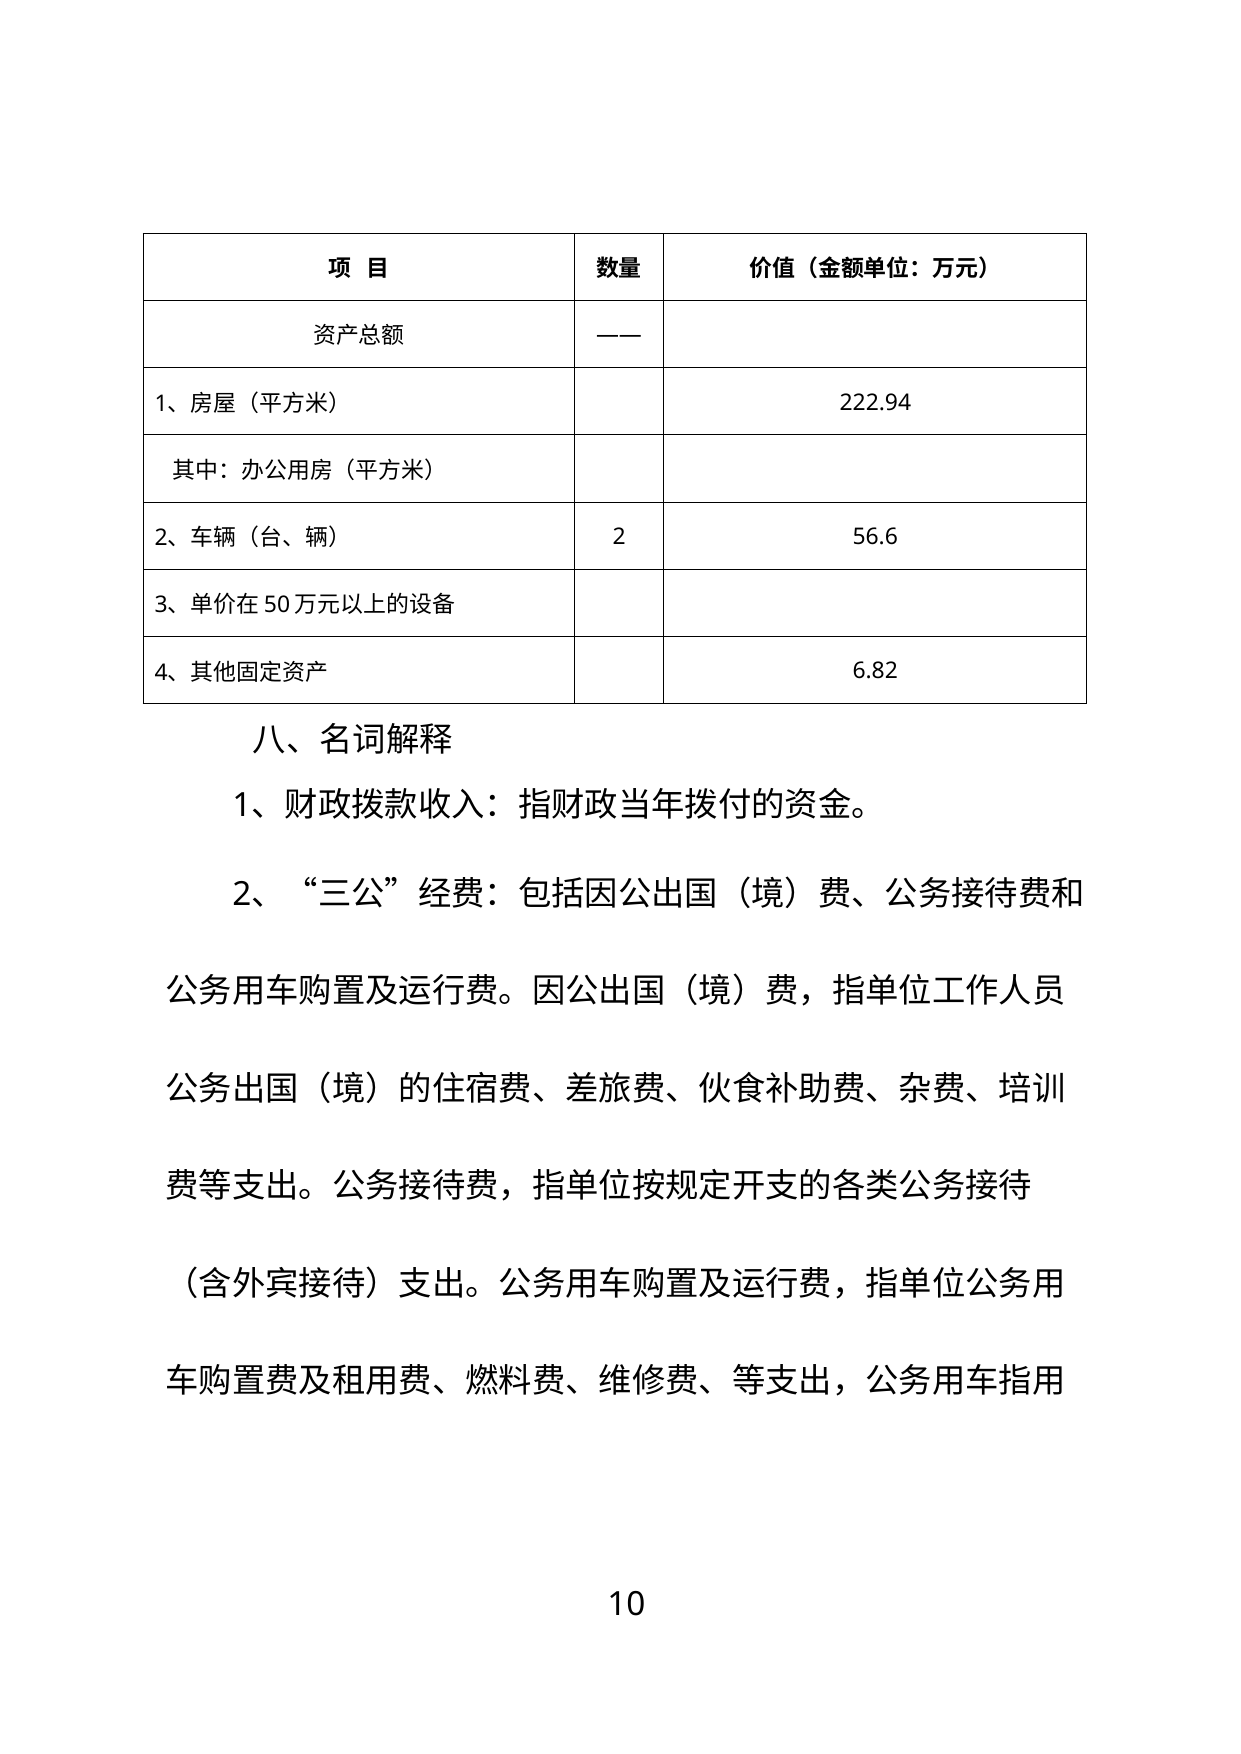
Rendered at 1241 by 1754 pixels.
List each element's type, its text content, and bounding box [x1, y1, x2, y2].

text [165, 858, 1087, 1411]
table_cell [575, 435, 663, 502]
table_cell 资产总额 [144, 301, 574, 367]
table_cell [575, 368, 663, 434]
table_cell [664, 435, 1086, 502]
text 八、名词解释 [186, 704, 1087, 769]
table_cell 3、单价在50万元以上的设备 [144, 570, 574, 636]
table_cell [664, 301, 1086, 367]
table_cell 56.6 [664, 503, 1086, 569]
table_cell —— [575, 301, 663, 367]
table_cell [664, 570, 1086, 636]
table_cell 2 [575, 503, 663, 569]
table_cell [575, 570, 663, 636]
table_cell 6.82 [664, 637, 1086, 703]
table_cell [575, 637, 663, 703]
table_cell 2、车辆（台、辆） [144, 503, 574, 569]
text 1、财政拨款收入：指财政当年拨付的资金。 [165, 769, 1087, 834]
table_cell 价值（金额单位：万元） [664, 234, 1086, 300]
table_cell 1、房屋（平方米） [144, 368, 574, 434]
table_cell 项 目 [144, 234, 574, 300]
table_cell 222.94 [664, 368, 1086, 434]
table_cell 数量 [575, 234, 663, 300]
table_cell 其中：办公用房（平方米） [144, 435, 574, 502]
table_cell 4、其他固定资产 [144, 637, 574, 703]
